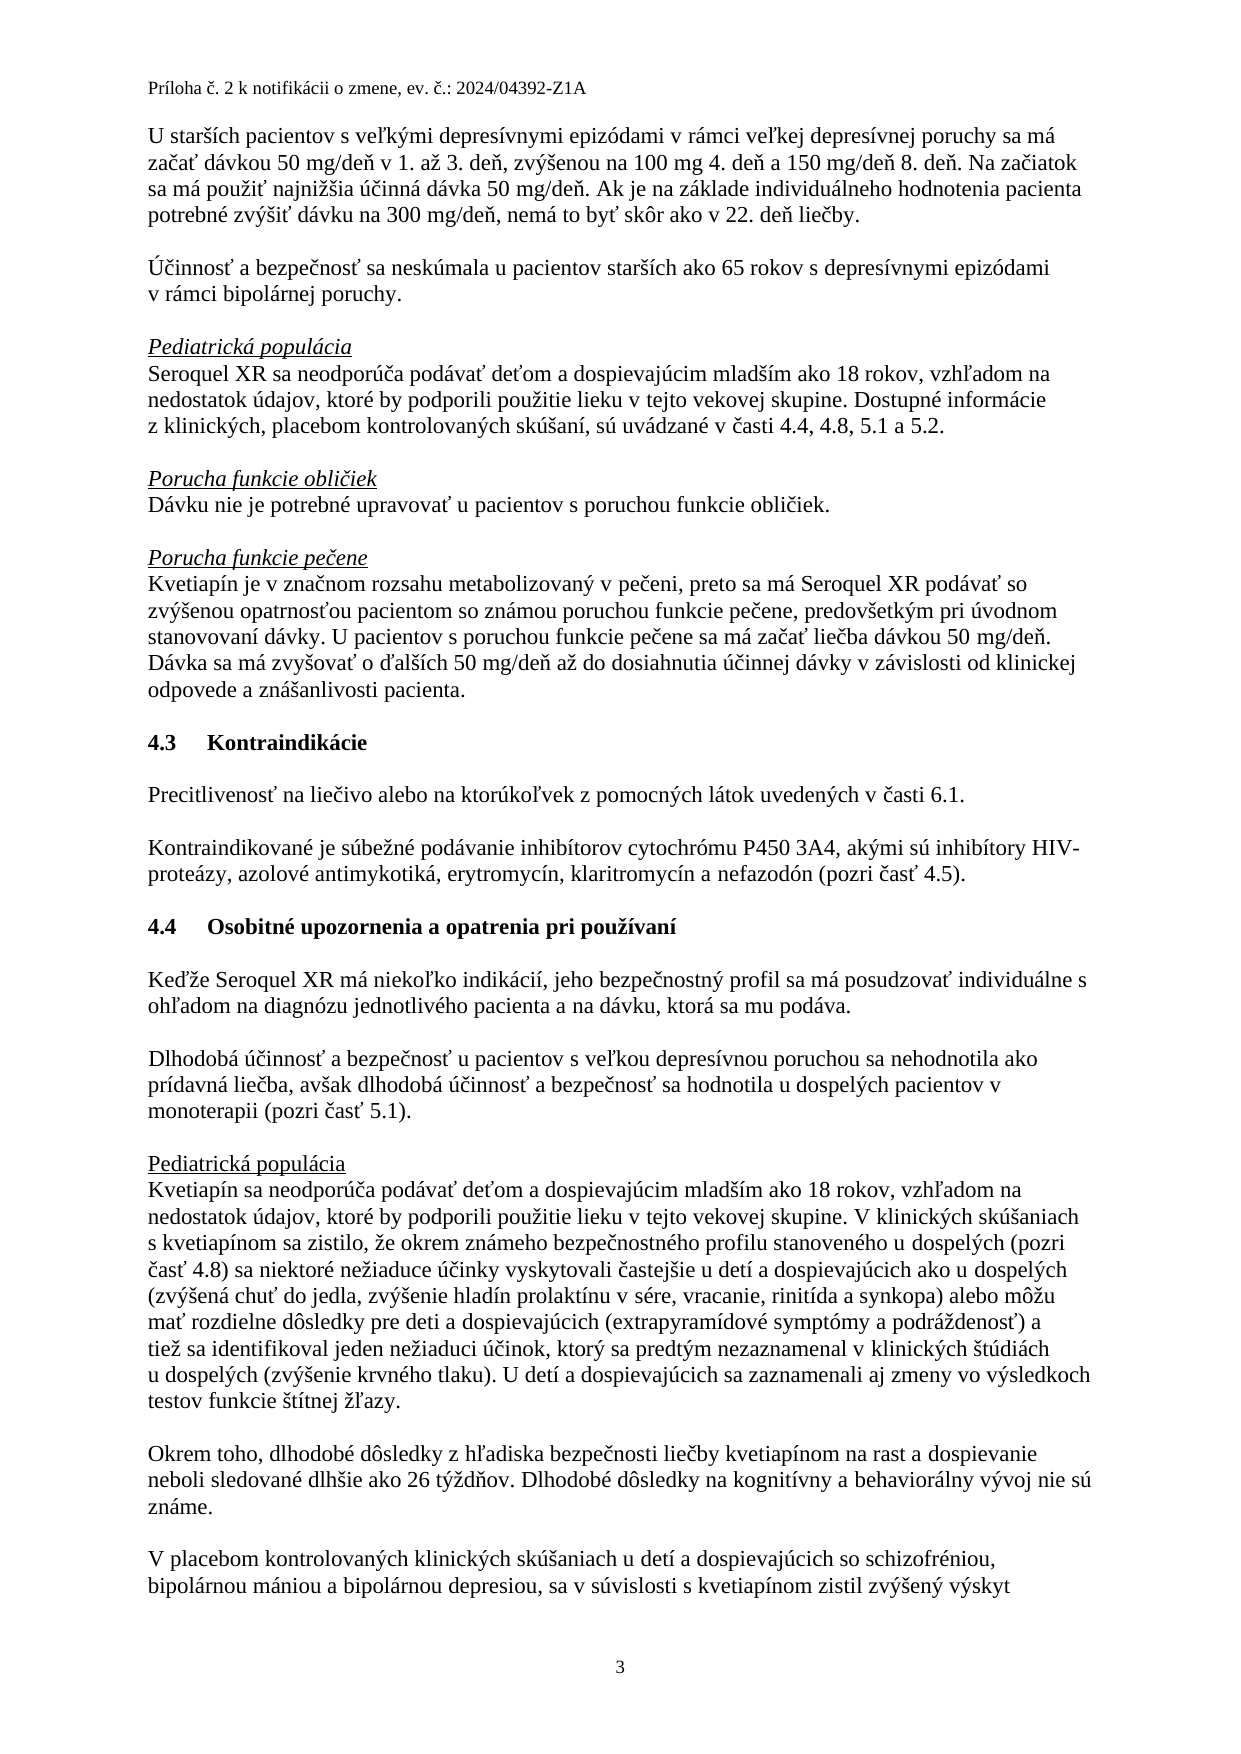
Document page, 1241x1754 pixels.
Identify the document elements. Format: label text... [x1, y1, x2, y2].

text Kvetiapín sa neodporúča podávať deťom a dospievajúcim mladším ako 18 rokov, vzhľadom na nedostatok údajov, ktoré by podporili použitie lieku v tejto vekovej skupine. V klinických skúšaniach s kvetiapínom sa zistilo, že okrem známeho bezpečnostného profilu stanoveného u dospelých (pozri časť 4.8) sa niektoré nežiaduce účinky vyskytovali častejšie u detí a dospievajúcich ako u dospelých (zvýšená chuť do jedla, zvýšenie hladín prolaktínu v sére, vracanie, rinitída a synkopa) alebo môžu mať rozdielne dôsledky pre deti a dospievajúcich (extrapyramídové symptómy a podráždenosť) a tiež sa identifikoval jeden nežiaduci účinok, ktorý sa predtým nezaznamenal v klinických štúdiách u dospelých (zvýšenie krvného tlaku). U detí a dospievajúcich sa zaznamenali aj zmeny vo výsledkoch testov funkcie štítnej žľazy. [148, 1177, 1092, 1414]
text Účinnosť a bezpečnosť sa neskúmala u pacientov starších ako 65 rokov s depresívnymi epizódami v rámci bipolárnej poruchy. [148, 254, 1092, 307]
text Seroquel XR sa neodporúča podávať deťom a dospievajúcim mladším ako 18 rokov, vzhľadom na nedostatok údajov, ktoré by podporili použitie lieku v tejto vekovej skupine. Dostupné informácie z klinických, placebom kontrolovaných skúšaní, sú uvádzané v časti 4.4, 4.8, 5.1 a 5.2. [148, 359, 1092, 439]
text Precitlivenosť na liečivo alebo na ktorúkoľvek z pomocných látok uvedených v časti 6.1. [148, 781, 1092, 808]
text Porucha funkcie pečene [148, 544, 1092, 570]
text Dlhodobá účinnosť a bezpečnosť u pacientov s veľkou depresívnou poruchou sa nehodnotila ako prídavná liečba, avšak dlhodobá účinnosť a bezpečnosť sa hodnotila u dospelých pacientov v monoterapii (pozri časť 5.1). [148, 1045, 1092, 1124]
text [148, 1546, 1092, 1598]
list Osobitné upozornenia a opatrenia pri používaní [148, 913, 1092, 939]
list Kontraindikácie [148, 728, 1092, 755]
text Pediatrická populácia [148, 1150, 1092, 1177]
text Keďže Seroquel XR má niekoľko indikácií, jeho bezpečnostný profil sa má posudzovať individuálne s ohľadom na diagnózu jednotlivého pacienta a na dávku, ktorá sa mu podáva. [148, 966, 1092, 1018]
text Dávku nie je potrebné upravovať u pacientov s poruchou funkcie obličiek. [148, 491, 1092, 518]
text U starších pacientov s veľkými depresívnymi epizódami v rámci veľkej depresívnej poruchy sa má začať dávkou 50 mg/deň v 1. až 3. deň, zvýšenou na 100 mg 4. deň a 150 mg/deň 8. deň. Na začiatok sa má použiť najnižšia účinná dávka 50 mg/deň. Ak je na základe individuálneho hodnotenia pacienta potrebné zvýšiť dávku na 300 mg/deň, nemá to byť skôr ako v 22. deň liečby. [148, 122, 1092, 228]
text Okrem toho, dlhodobé dôsledky z hľadiska bezpečnosti liečby kvetiapínom na rast a dospievanie neboli sledované dlhšie ako 26 týždňov. Dlhodobé dôsledky na kognitívny a behaviorálny vývoj nie sú známe. [148, 1440, 1092, 1519]
text Pediatrická populácia [148, 333, 1092, 359]
text Porucha funkcie obličiek [148, 465, 1092, 491]
text Kvetiapín je v značnom rozsahu metabolizovaný v pečeni, preto sa má Seroquel XR podávať so zvýšenou opatrnosťou pacientom so známou poruchou funkcie pečene, predovšetkým pri úvodnom stanovovaní dávky. U pacientov s poruchou funkcie pečene sa má začať liečba dávkou 50 mg/deň. Dávka sa má zvyšovať o ďalších 50 mg/deň až do dosiahnutia účinnej dávky v závislosti od klinickej odpovede a znášanlivosti pacienta. [148, 570, 1092, 702]
text Kontraindikované je súbežné podávanie inhibítorov cytochrómu P450 3A4, akými sú inhibítory HIV-proteázy, azolové antimykotiká, erytromycín, klaritromycín a nefazodón (pozri časť 4.5). [148, 834, 1092, 887]
